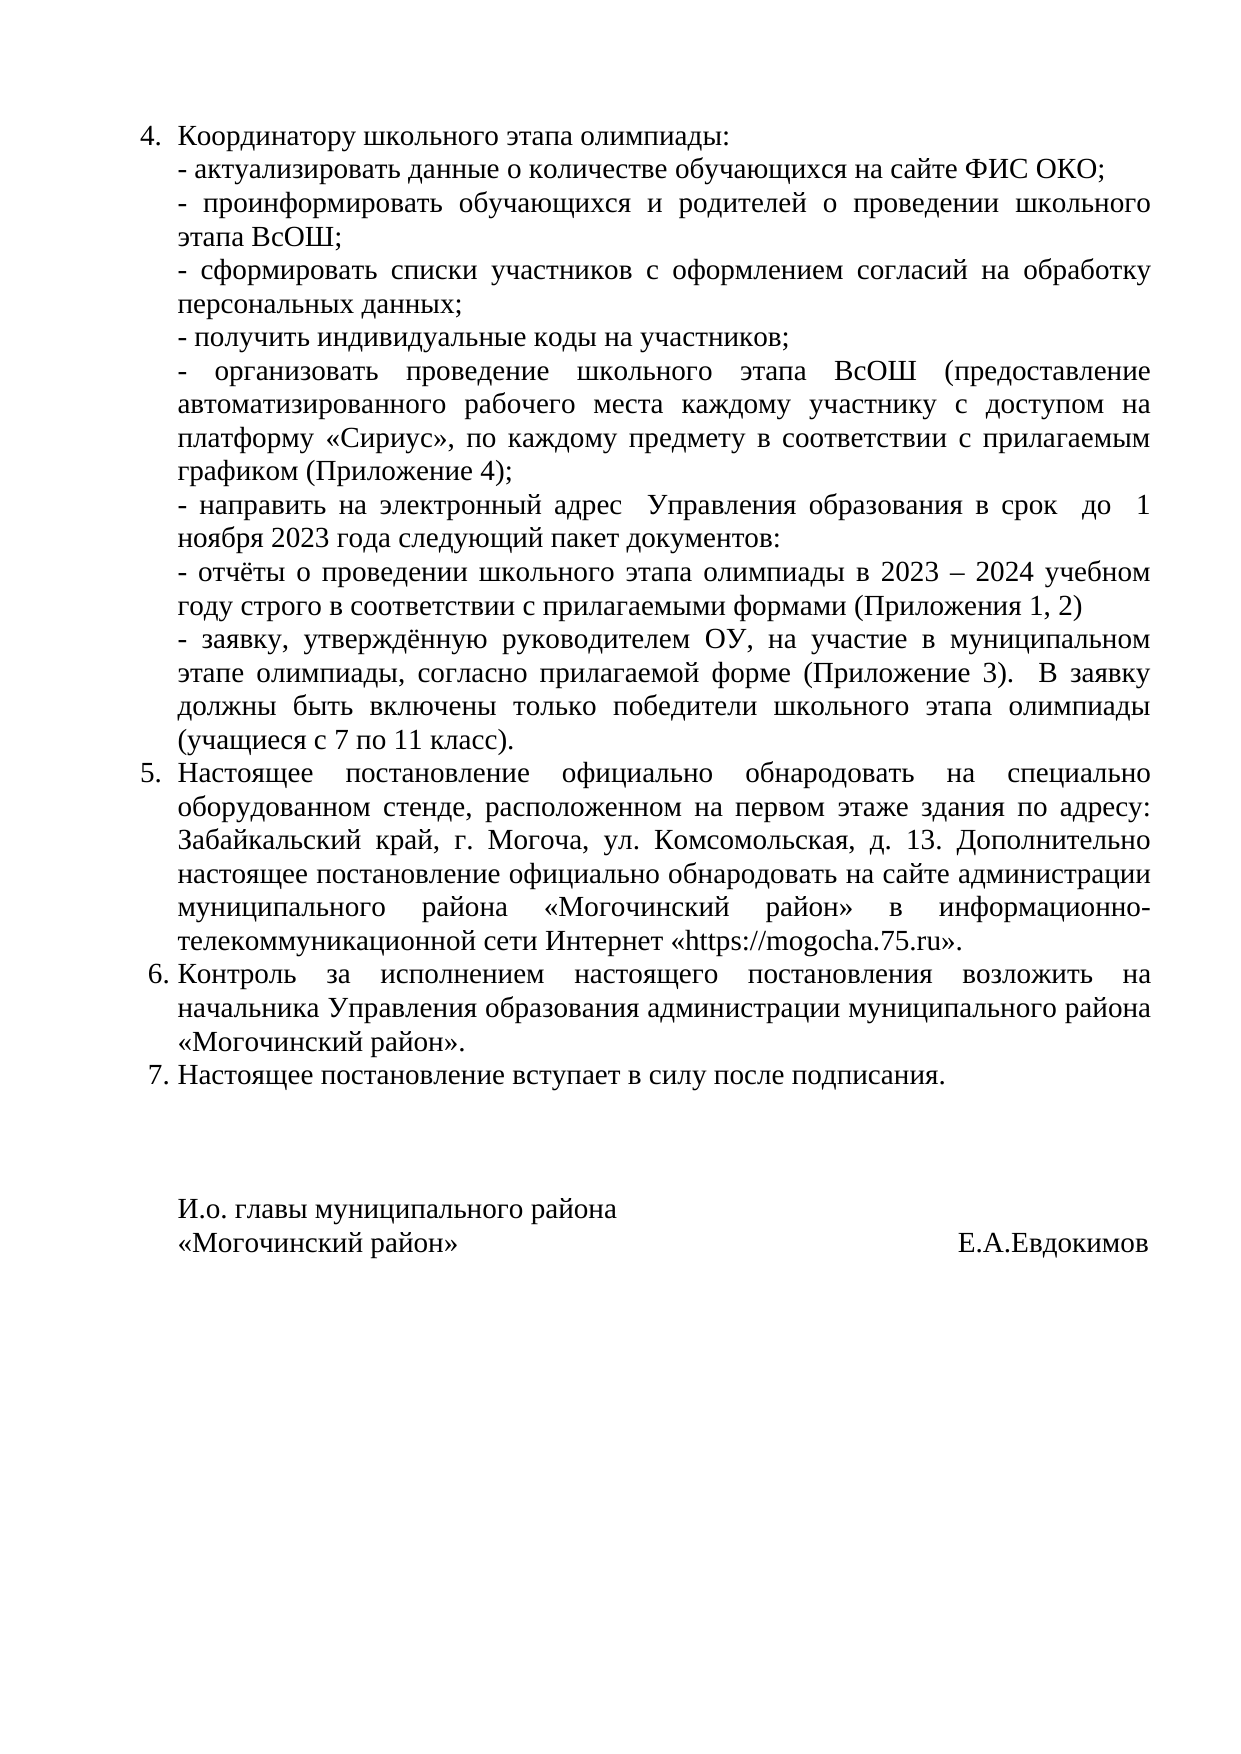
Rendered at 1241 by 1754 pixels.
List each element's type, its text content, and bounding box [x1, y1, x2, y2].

list - организовать проведение школьного этапа ВсОШ (предоставление автоматизированного рабочего места каждому участнику с доступом на платформу «Сириус», по каждому предмету в соответствии с прилагаемым графиком (Приложение 4); [177, 353, 1152, 487]
list Контроль за исполнением настоящего постановления возложить на начальника Управления образования администрации муниципального района «Могочинский район». [148, 957, 1152, 1057]
text «Могочинский район» Е.А.Евдокимов [177, 1225, 1152, 1258]
list Настоящее постановление вступает в силу после подписания. [148, 1057, 1152, 1091]
list Настоящее постановление официально обнародовать на специально оборудованном стенде, расположенном на первом этаже здания по адресу: Забайкальский край, г. Могоча, ул. Комсомольская, д. 13. Дополнительно настоящее постановление официально обнародовать на сайте администрации муниципального района «Могочинский район» в информационно-телекоммуникационной сети Интернет «https://mogocha.75.ru». [140, 755, 1152, 957]
list - получить индивидуальные коды на участников; [177, 319, 1152, 353]
list - направить на электронный адрес Управления образования в срок до 1 ноября 2023 года следующий пакет документов: [177, 487, 1152, 554]
list - актуализировать данные о количестве обучающихся на сайте ФИС ОКО; [177, 152, 1152, 185]
text - заявку, утверждённую руководителем ОУ, на участие в муниципальном этапе олимпиады, согласно прилагаемой форме (Приложение 3). В заявку должны быть включены только победители школьного этапа олимпиады (учащиеся с 7 по 11 класс). [177, 621, 1152, 755]
text - отчёты о проведении школьного этапа олимпиады в 2023 – 2024 учебном году строго в соответствии с прилагаемыми формами (Приложения 1, 2) [177, 554, 1152, 621]
list - сформировать списки участников с оформлением согласий на обработку персональных данных; [177, 252, 1152, 319]
list - проинформировать обучающихся и родителей о проведении школьного этапа ВсОШ; [177, 185, 1152, 252]
text И.о. главы муниципального района [177, 1191, 1152, 1225]
list Координатору школьного этапа олимпиады: [140, 118, 1152, 152]
